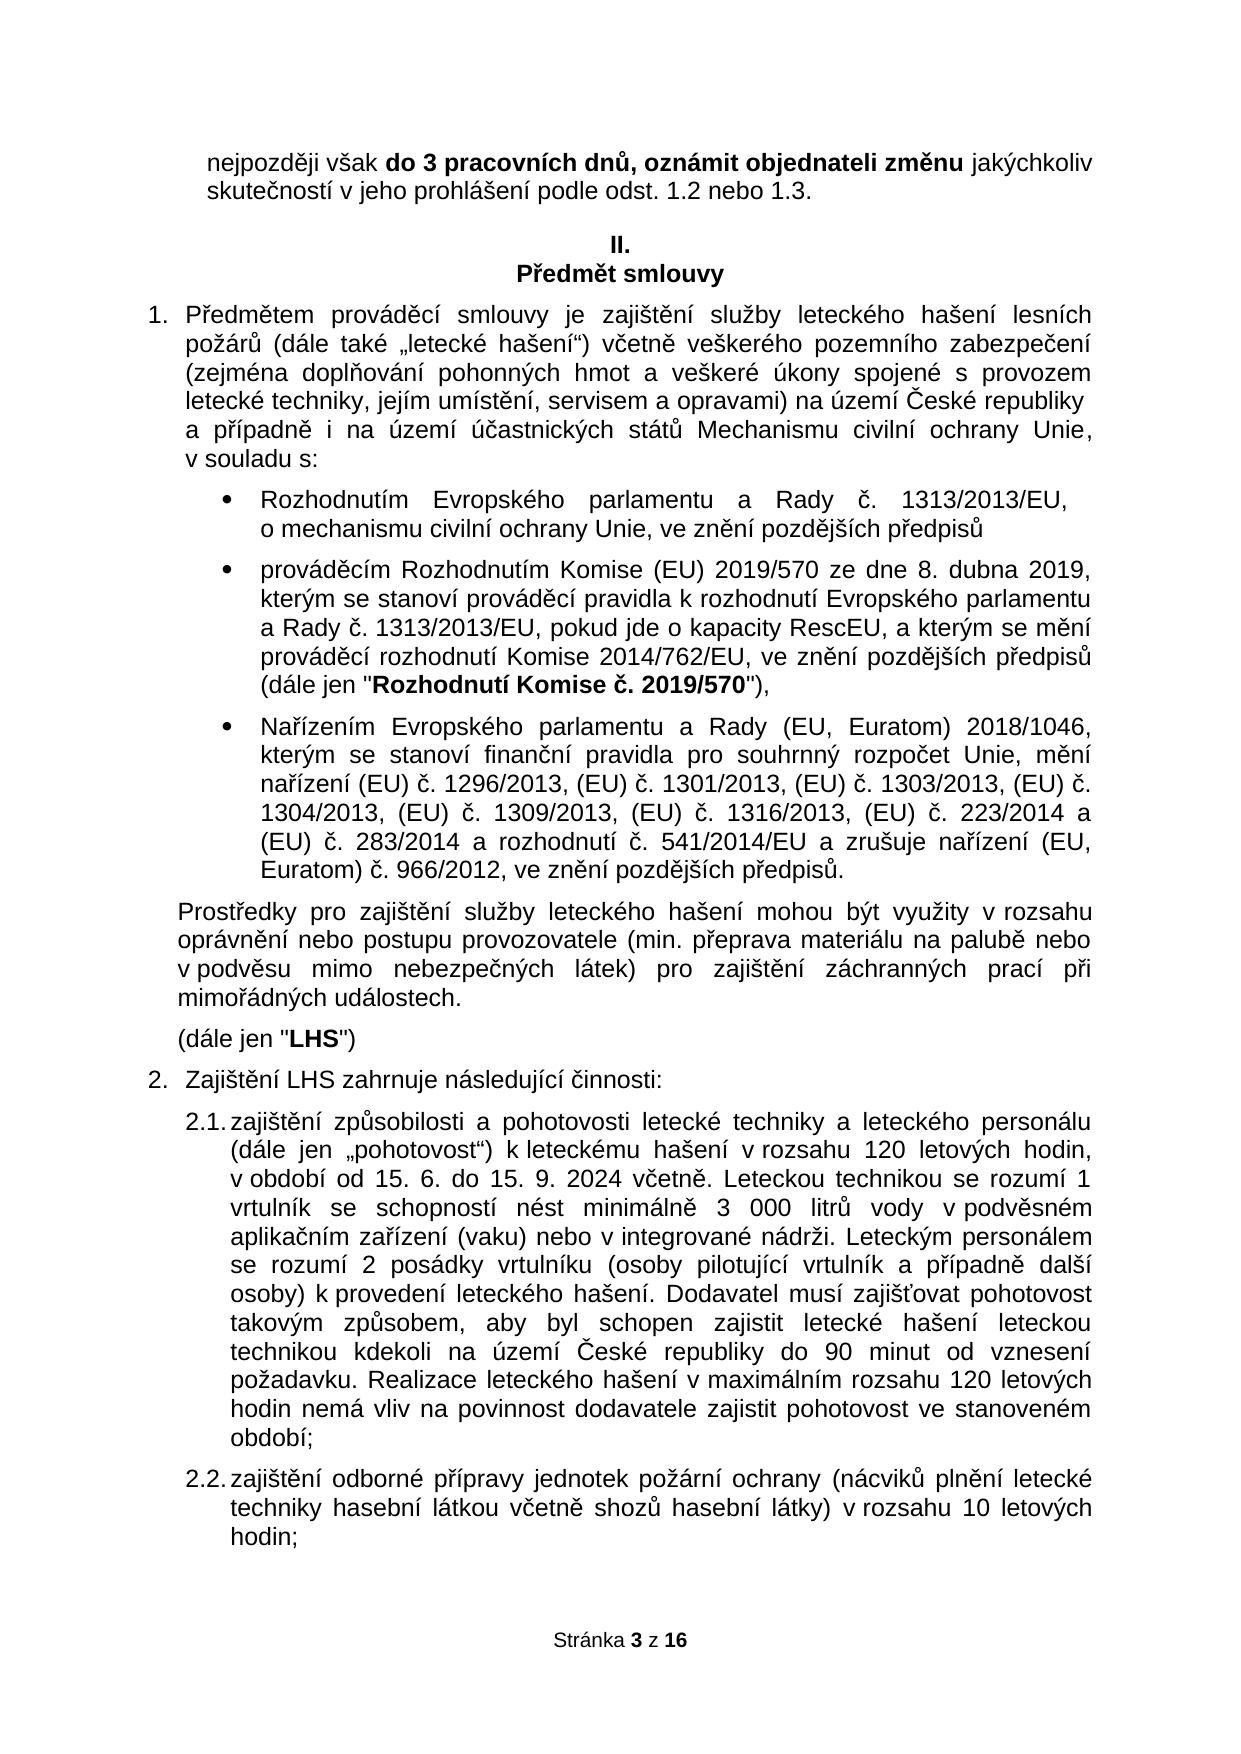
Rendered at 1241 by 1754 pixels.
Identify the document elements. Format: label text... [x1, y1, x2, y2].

list zajištění odborné přípravy jednotek požární ochrany (nácviků plnění letecké techniky hasební látkou včetně shozů hasební látky) v rozsahu 10 letových hodin; [185, 1464, 1093, 1550]
list zajištění způsobilosti a pohotovosti letecké techniky a leteckého personálu (dále jen „pohotovost“) k leteckému hašení v rozsahu 120 letových hodin, v období od 15. 6. do 15. 9. 2024 včetně. Leteckou technikou se rozumí 1 vrtulník se schopností nést minimálně 3 000 litrů vody v podvěsném aplikačním zařízení (vaku) nebo v integrované nádrži. Leteckým personálem se rozumí 2 posádky vrtulníku (osoby pilotující vrtulník a případně další osoby) k provedení leteckého hašení. Dodavatel musí zajišťovat pohotovost takovým způsobem, aby byl schopen zajistit letecké hašení leteckou technikou kdekoli na území České republiky do 90 minut od vznesení požadavku. Realizace leteckého hašení v maximálním rozsahu 120 letových hodin nemá vliv na povinnost dodavatele zajistit pohotovost ve stanoveném období; [185, 1107, 1093, 1452]
text Předmět smlouvy [148, 259, 1093, 288]
list Nařízením Evropského parlamentu a Rady (EU, Euratom) 2018/1046, kterým se stanoví finanční pravidla pro souhrnný rozpočet Unie, mění nařízení (EU) č. 1296/2013, (EU) č. 1301/2013, (EU) č. 1303/2013, (EU) č. 1304/2013, (EU) č. 1309/2013, (EU) č. 1316/2013, (EU) č. 223/2014 a (EU) č. 283/2014 a rozhodnutí č. 541/2014/EU a zrušuje nařízení (EU, Euratom) č. 966/2012, ve znění pozdějších předpisů. [223, 712, 1093, 884]
list Předmětem prováděcí smlouvy je zajištění služby leteckého hašení lesních požárů (dále také „letecké hašení“) včetně veškerého pozemního zabezpečení (zejména doplňování pohonných hmot a veškeré úkony spojené s provozem letecké techniky, jejím umístění, servisem a opravami) na území České republiky a případně i na území účastnických států Mechanismu civilní ochrany Unie, v souladu s: [148, 300, 1093, 473]
text II. [148, 230, 1093, 259]
text (dále jen "LHS") [148, 1024, 1093, 1053]
list Zajištění LHS zahrnuje následující činnosti: [148, 1065, 1093, 1094]
list prováděcím Rozhodnutím Komise (EU) 2019/570 ze dne 8. dubna 2019, kterým se stanoví prováděcí pravidla k rozhodnutí Evropského parlamentu a Rady č. 1313/2013/EU, pokud jde o kapacity RescEU, a kterým se mění prováděcí rozhodnutí Komise 2014/762/EU, ve znění pozdějších předpisů (dále jen "Rozhodnutí Komise č. 2019/570"), [223, 555, 1093, 699]
list Rozhodnutím Evropského parlamentu a Rady č. 1313/2013/EU, o mechanismu civilní ochrany Unie, ve znění pozdějších předpisů [223, 485, 1093, 543]
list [148, 148, 1093, 205]
text Prostředky pro zajištění služby leteckého hašení mohou být využity v rozsahu oprávnění nebo postupu provozovatele (min. přeprava materiálu na palubě nebo v podvěsu mimo nebezpečných látek) pro zajištění záchranných prací při mimořádných událostech. [177, 897, 1093, 1012]
